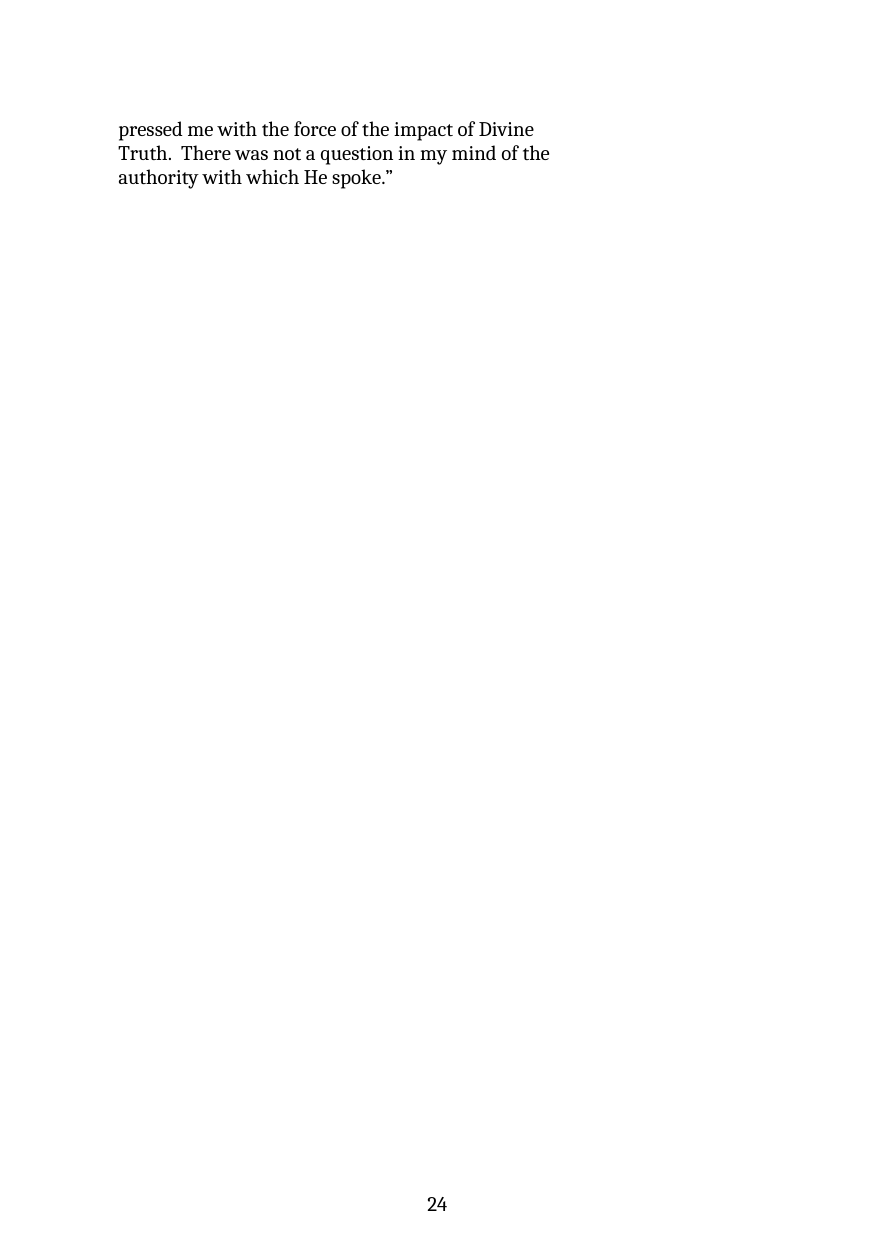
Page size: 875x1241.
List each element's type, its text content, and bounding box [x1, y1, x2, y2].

text authority with which He spoke.” [118, 166, 756, 190]
text Truth. There was not a question in my mind of the [118, 142, 756, 166]
text pressed me with the force of the impact of Divine [118, 118, 756, 142]
